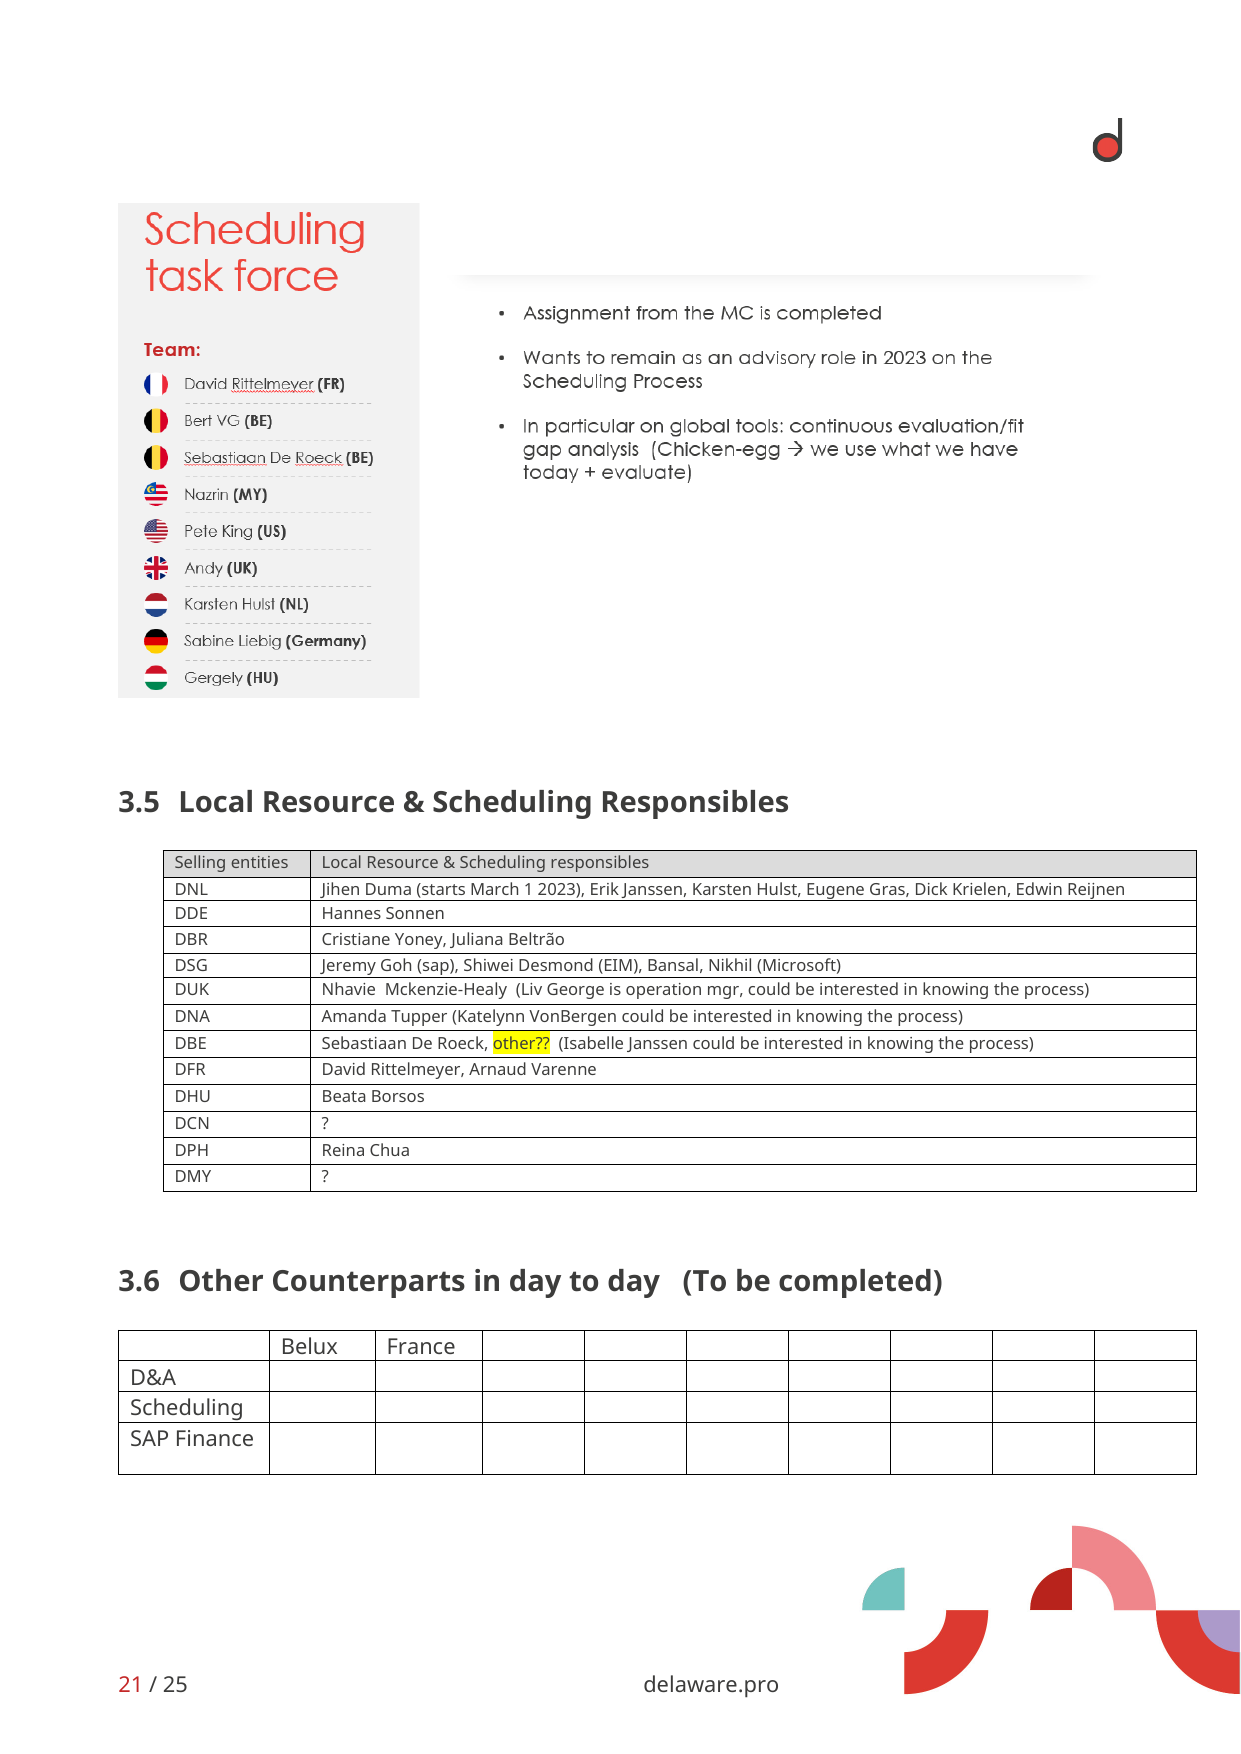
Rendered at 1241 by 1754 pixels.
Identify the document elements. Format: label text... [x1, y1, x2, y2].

table_header [993, 1331, 1094, 1360]
table_cell [270, 1423, 375, 1474]
table_cell Amanda Tupper (Katelynn VonBergen could be interested in knowing the process) [311, 1005, 1196, 1030]
table_cell [687, 1361, 788, 1391]
table_cell [270, 1392, 375, 1422]
table_cell DHU [164, 1085, 310, 1111]
table_cell ? [311, 1112, 1196, 1137]
table_cell [789, 1423, 890, 1474]
table_header Selling entities [164, 851, 310, 877]
table_cell [585, 1423, 686, 1474]
table_cell [687, 1392, 788, 1422]
table_cell SAP Finance [119, 1423, 269, 1474]
table_header Local Resource & Scheduling responsibles [311, 851, 1196, 877]
table_cell [993, 1392, 1094, 1422]
table_cell DMY [164, 1165, 310, 1191]
table_header [687, 1331, 788, 1360]
table_cell Scheduling [119, 1392, 269, 1422]
table_cell Cristiane Yoney, Juliana Beltrão [311, 927, 1196, 953]
table_cell [483, 1423, 584, 1474]
table_cell DFR [164, 1058, 310, 1084]
table_cell [270, 1361, 375, 1391]
table_cell DDE [164, 901, 310, 926]
table_cell DBR [164, 927, 310, 953]
subtitle Local Resource & Scheduling Responsibles [118, 781, 1122, 821]
table_cell DNL [164, 878, 310, 900]
table_header France [376, 1331, 482, 1360]
table_cell [1095, 1392, 1196, 1422]
table_cell [1095, 1423, 1196, 1474]
table_cell Hannes Sonnen [311, 901, 1196, 926]
table_cell [585, 1392, 686, 1422]
picture [118, 203, 1123, 698]
table_cell [585, 1361, 686, 1391]
table_cell DBE [164, 1031, 310, 1057]
table_header [585, 1331, 686, 1360]
table_cell [483, 1392, 584, 1422]
table_cell [376, 1392, 482, 1422]
table_cell [1095, 1361, 1196, 1391]
table_header [789, 1331, 890, 1360]
table_cell [993, 1361, 1094, 1391]
table_cell [376, 1361, 482, 1391]
table_cell DPH [164, 1138, 310, 1164]
table_cell ? [311, 1165, 1196, 1191]
picture [775, 1512, 1241, 1699]
table_header [483, 1331, 584, 1360]
table_header Belux [270, 1331, 375, 1360]
table_cell [687, 1423, 788, 1474]
table_cell [376, 1423, 482, 1474]
table_cell DSG [164, 954, 310, 977]
table_cell DCN [164, 1112, 310, 1137]
table_cell Sebastiaan De Roeck, other?? (Isabelle Janssen could be interested in knowing the process) [311, 1031, 1196, 1057]
table_cell Jihen Duma (starts March 1 2023), Erik Janssen, Karsten Hulst, Eugene Gras, Dick Krielen, Edwin Reijnen [311, 878, 1196, 900]
subtitle Other Counterparts in day to day (To be completed) [118, 1261, 1122, 1300]
table_cell Reina Chua [311, 1138, 1196, 1164]
table_cell Beata Borsos [311, 1085, 1196, 1111]
table_cell [891, 1423, 992, 1474]
table_cell DNA [164, 1005, 310, 1030]
table_cell [789, 1392, 890, 1422]
table_cell [993, 1423, 1094, 1474]
table_cell [891, 1361, 992, 1391]
table_header [119, 1331, 269, 1360]
picture [1092, 118, 1123, 162]
table_cell [789, 1361, 890, 1391]
table_header [1095, 1331, 1196, 1360]
table_cell [891, 1392, 992, 1422]
table_header [891, 1331, 992, 1360]
table_cell David Rittelmeyer, Arnaud Varenne [311, 1058, 1196, 1084]
table_cell [483, 1361, 584, 1391]
table_cell Nhavie Mckenzie-Healy (Liv George is operation mgr, could be interested in knowing the process) [311, 978, 1196, 1003]
table_cell Jeremy Goh (sap), Shiwei Desmond (EIM), Bansal, Nikhil (Microsoft) [311, 954, 1196, 977]
table_cell D&A [119, 1361, 269, 1391]
table_cell DUK [164, 978, 310, 1003]
